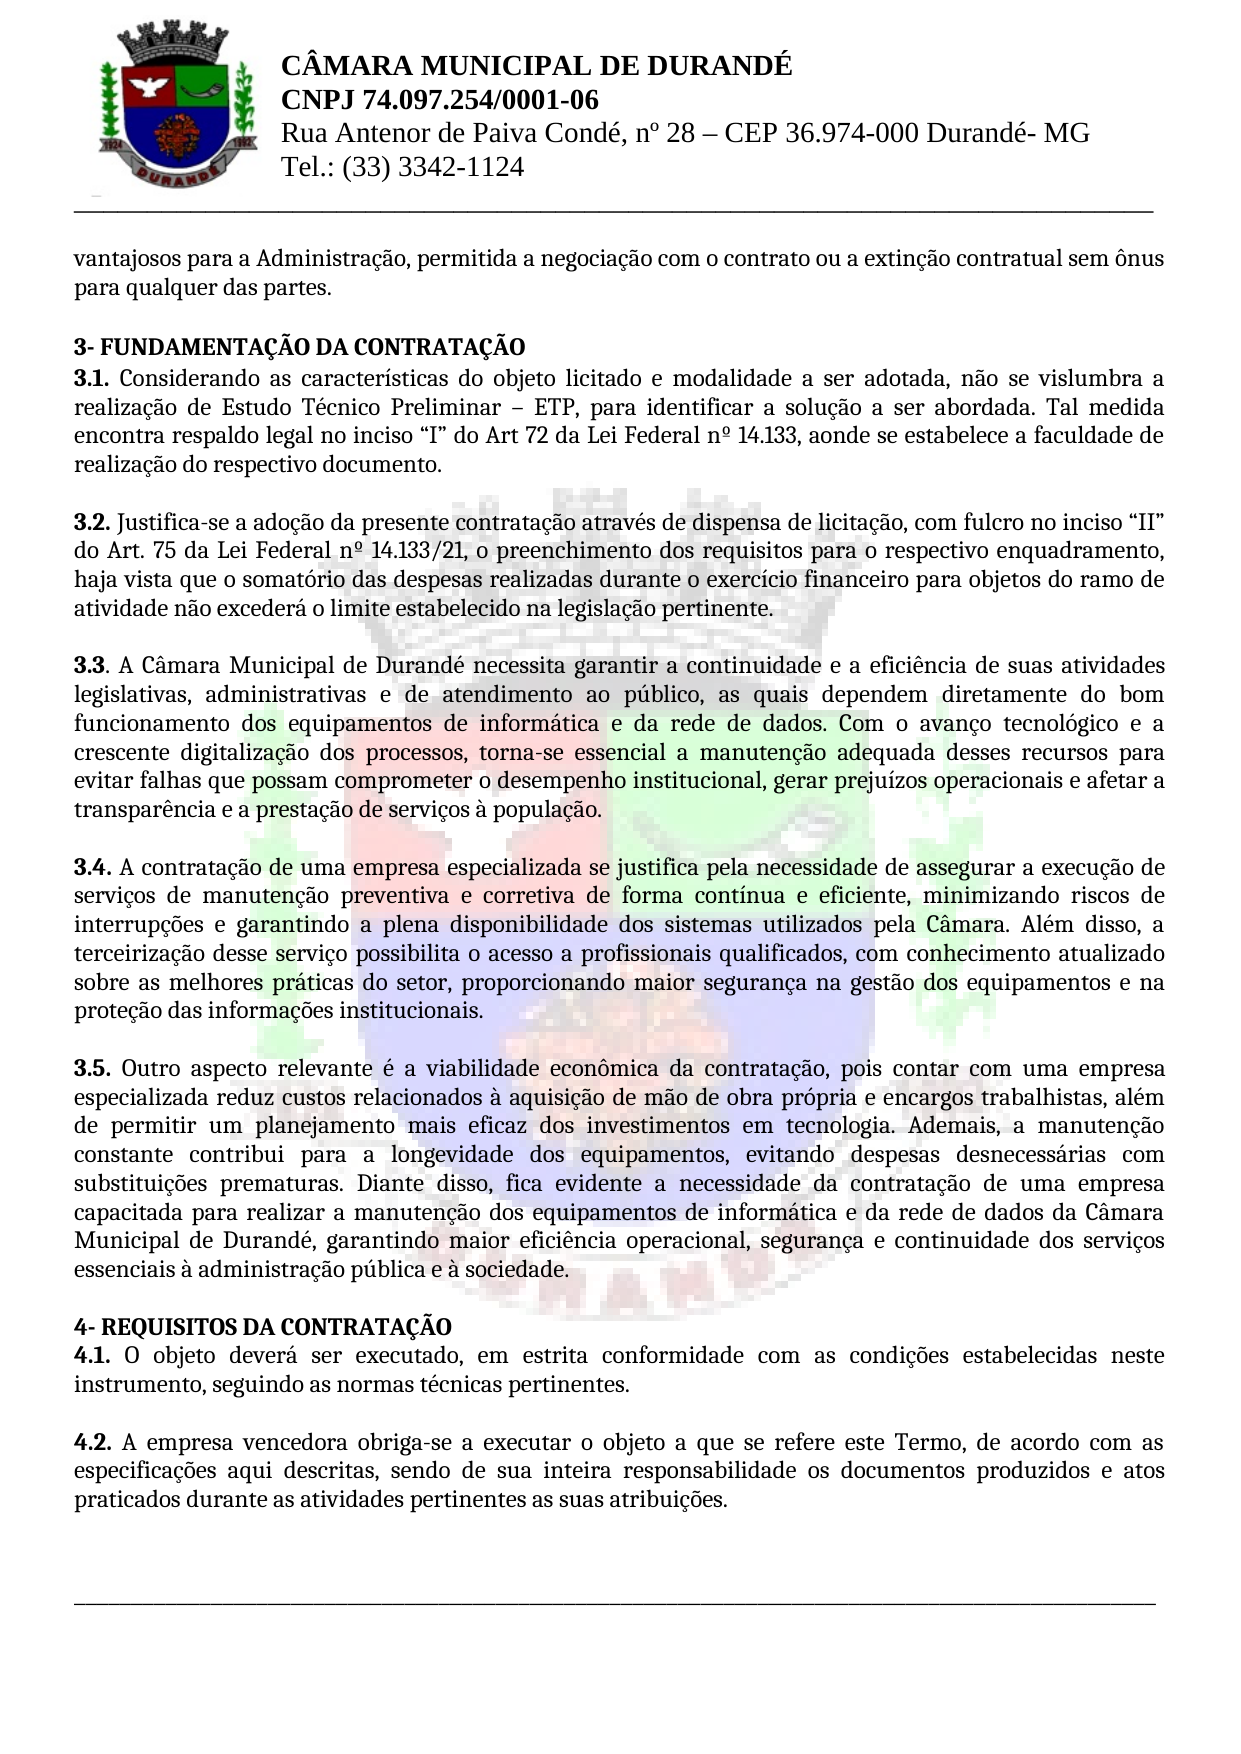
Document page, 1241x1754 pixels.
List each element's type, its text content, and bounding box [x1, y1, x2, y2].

text 3- FUNDAMENTAÇÃO DA CONTRATAÇÃO [74, 333, 1167, 361]
text 3.1. Considerando as características do objeto licitado e modalidade a ser adotada, não se vislumbra a realização de Estudo Técnico Preliminar – ETP, para identificar a solução a ser abordada. Tal medida encontra respaldo legal no inciso “I” do Art 72 da Lei Federal nº 14.133, aonde se estabelece a faculdade de realização do respectivo documento. [74, 364, 1167, 479]
picture [89, 15, 267, 197]
text 3.3. A Câmara Municipal de Durandé necessita garantir a continuidade e a eficiência de suas atividades legislativas, administrativas e de atendimento ao público, as quais dependem diretamente do bom funcionamento dos equipamentos de informática e da rede de dados. Com o avanço tecnológico e a crescente digitalização dos processos, torna-se essencial a manutenção adequada desses recursos para evitar falhas que possam comprometer o desempenho institucional, gerar prejuízos operacionais e afetar a transparência e a prestação de serviços à população. [74, 651, 1167, 824]
text 4- REQUISITOS DA CONTRATAÇÃO [74, 1312, 1167, 1341]
text 4.2. A empresa vencedora obriga-se a executar o objeto a que se refere este Termo, de acordo com as especificações aqui descritas, sendo de sua inteira responsabilidade os documentos produzidos e atos praticados durante as atividades pertinentes as suas atribuições. [74, 1427, 1167, 1514]
text 3.4. A contratação de uma empresa especializada se justifica pela necessidade de assegurar a execução de serviços de manutenção preventiva e corretiva de forma contínua e eficiente, minimizando riscos de interrupções e garantindo a plena disponibilidade dos sistemas utilizados pela Câmara. Além disso, a terceirização desse serviço possibilita o acesso a profissionais qualificados, com conhecimento atualizado sobre as melhores práticas do setor, proporcionando maior segurança na gestão dos equipamentos e na proteção das informações institucionais. [74, 852, 1167, 1025]
text 3.5. Outro aspecto relevante é a viabilidade econômica da contratação, pois contar com uma empresa especializada reduz custos relacionados à aquisição de mão de obra própria e encargos trabalhistas, além de permitir um planejamento mais eficaz dos investimentos em tecnologia. Ademais, a manutenção constante contribui para a longevidade dos equipamentos, evitando despesas desnecessárias com substituições prematuras. Diante disso, fica evidente a necessidade da contratação de uma empresa capacitada para realizar a manutenção dos equipamentos de informática e da rede de dados da Câmara Municipal de Durandé, garantindo maior eficiência operacional, segurança e continuidade dos serviços essenciais à administração pública e à sociedade. [74, 1054, 1167, 1284]
text 3.2. Justifica-se a adoção da presente contratação através de dispensa de licitação, com fulcro no inciso “II” do Art. 75 da Lei Federal nº 14.133/21, o preenchimento dos requisitos para o respectivo enquadramento, haja vista que o somatório das despesas realizadas durante o exercício financeiro para objetos do ramo de atividade não excederá o limite estabelecido na legislação pertinente. [74, 507, 1167, 622]
text 4.1. O objeto deverá ser executado, em estrita conformidade com as condições estabelecidas neste instrumento, seguindo as normas técnicas pertinentes. [74, 1341, 1167, 1399]
